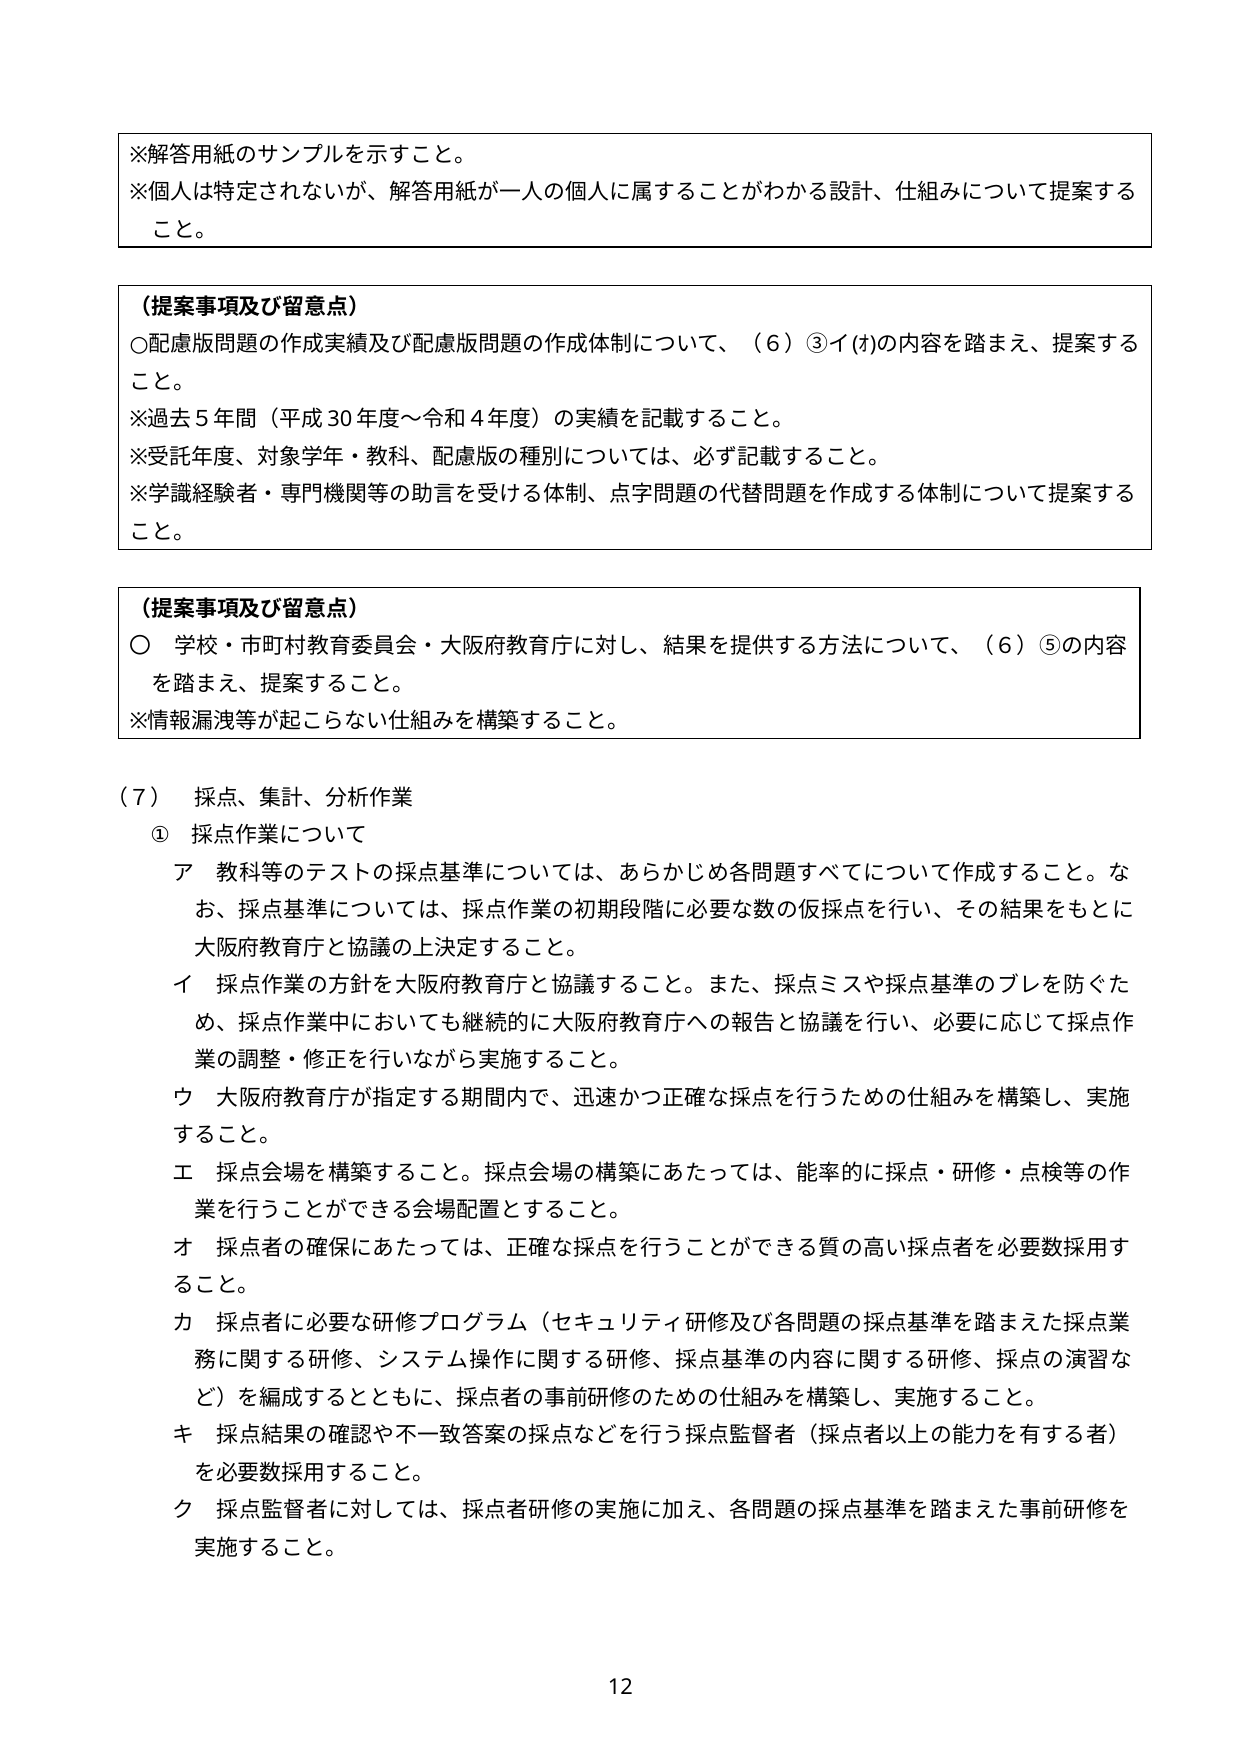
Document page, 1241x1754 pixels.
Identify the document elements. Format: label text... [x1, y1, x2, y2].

text エ 採点会場を構築すること。採点会場の構築にあたっては、能率的に採点・研修・点検等の作業を行うことができる会場配置とすること。 [172, 1152, 1134, 1227]
table_header （提案事項及び留意点） ○配慮版問題の作成実績及び配慮版問題の作成体制について、（６）③イ(ｵ)の内容を踏まえ、提案すること。 ※過去５年間（平成30年度～令和４年度）の実績を記載すること。 ※受託年度、対象学年・教科、配慮版の種別については、必ず記載すること。 ※学識経験者・専門機関等の助言を受ける体制、点字問題の代替問題を作成する体制について提案すること。 [119, 286, 1151, 548]
text キ 採点結果の確認や不一致答案の採点などを行う採点監督者（採点者以上の能力を有する者）を必要数採用すること。 [172, 1414, 1134, 1489]
list 採点、集計、分析作業 [106, 777, 1134, 814]
text オ 採点者の確保にあたっては、正確な採点を行うことができる質の高い採点者を必要数採用すること。 [172, 1227, 1134, 1302]
table_header （提案事項及び留意点） 〇 学校・市町村教育委員会・大阪府教育庁に対し、結果を提供する方法について、（６）⑤の内容を踏まえ、提案すること。 ※情報漏洩等が起こらない仕組みを構築すること。 [119, 588, 1139, 738]
text ① 採点作業について [106, 814, 1134, 852]
text ア 教科等のテストの採点基準については、あらかじめ各問題すべてについて作成すること。なお、採点基準については、採点作業の初期段階に必要な数の仮採点を行い、その結果をもとに大阪府教育庁と協議の上決定すること。 [172, 852, 1134, 964]
text カ 採点者に必要な研修プログラム（セキュリティ研修及び各問題の採点基準を踏まえた採点業務に関する研修、システム操作に関する研修、採点基準の内容に関する研修、採点の演習など）を編成するとともに、採点者の事前研修のための仕組みを構築し、実施すること。 [172, 1302, 1134, 1414]
text イ 採点作業の方針を大阪府教育庁と協議すること。また、採点ミスや採点基準のブレを防ぐため、採点作業中においても継続的に大阪府教育庁への報告と協議を行い、必要に応じて採点作業の調整・修正を行いながら実施すること。 [172, 964, 1134, 1077]
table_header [119, 134, 1151, 246]
text ク 採点監督者に対しては、採点者研修の実施に加え、各問題の採点基準を踏まえた事前研修を実施すること。 [172, 1489, 1134, 1564]
text ウ 大阪府教育庁が指定する期間内で、迅速かつ正確な採点を行うための仕組みを構築し、実施すること。 [172, 1077, 1134, 1152]
